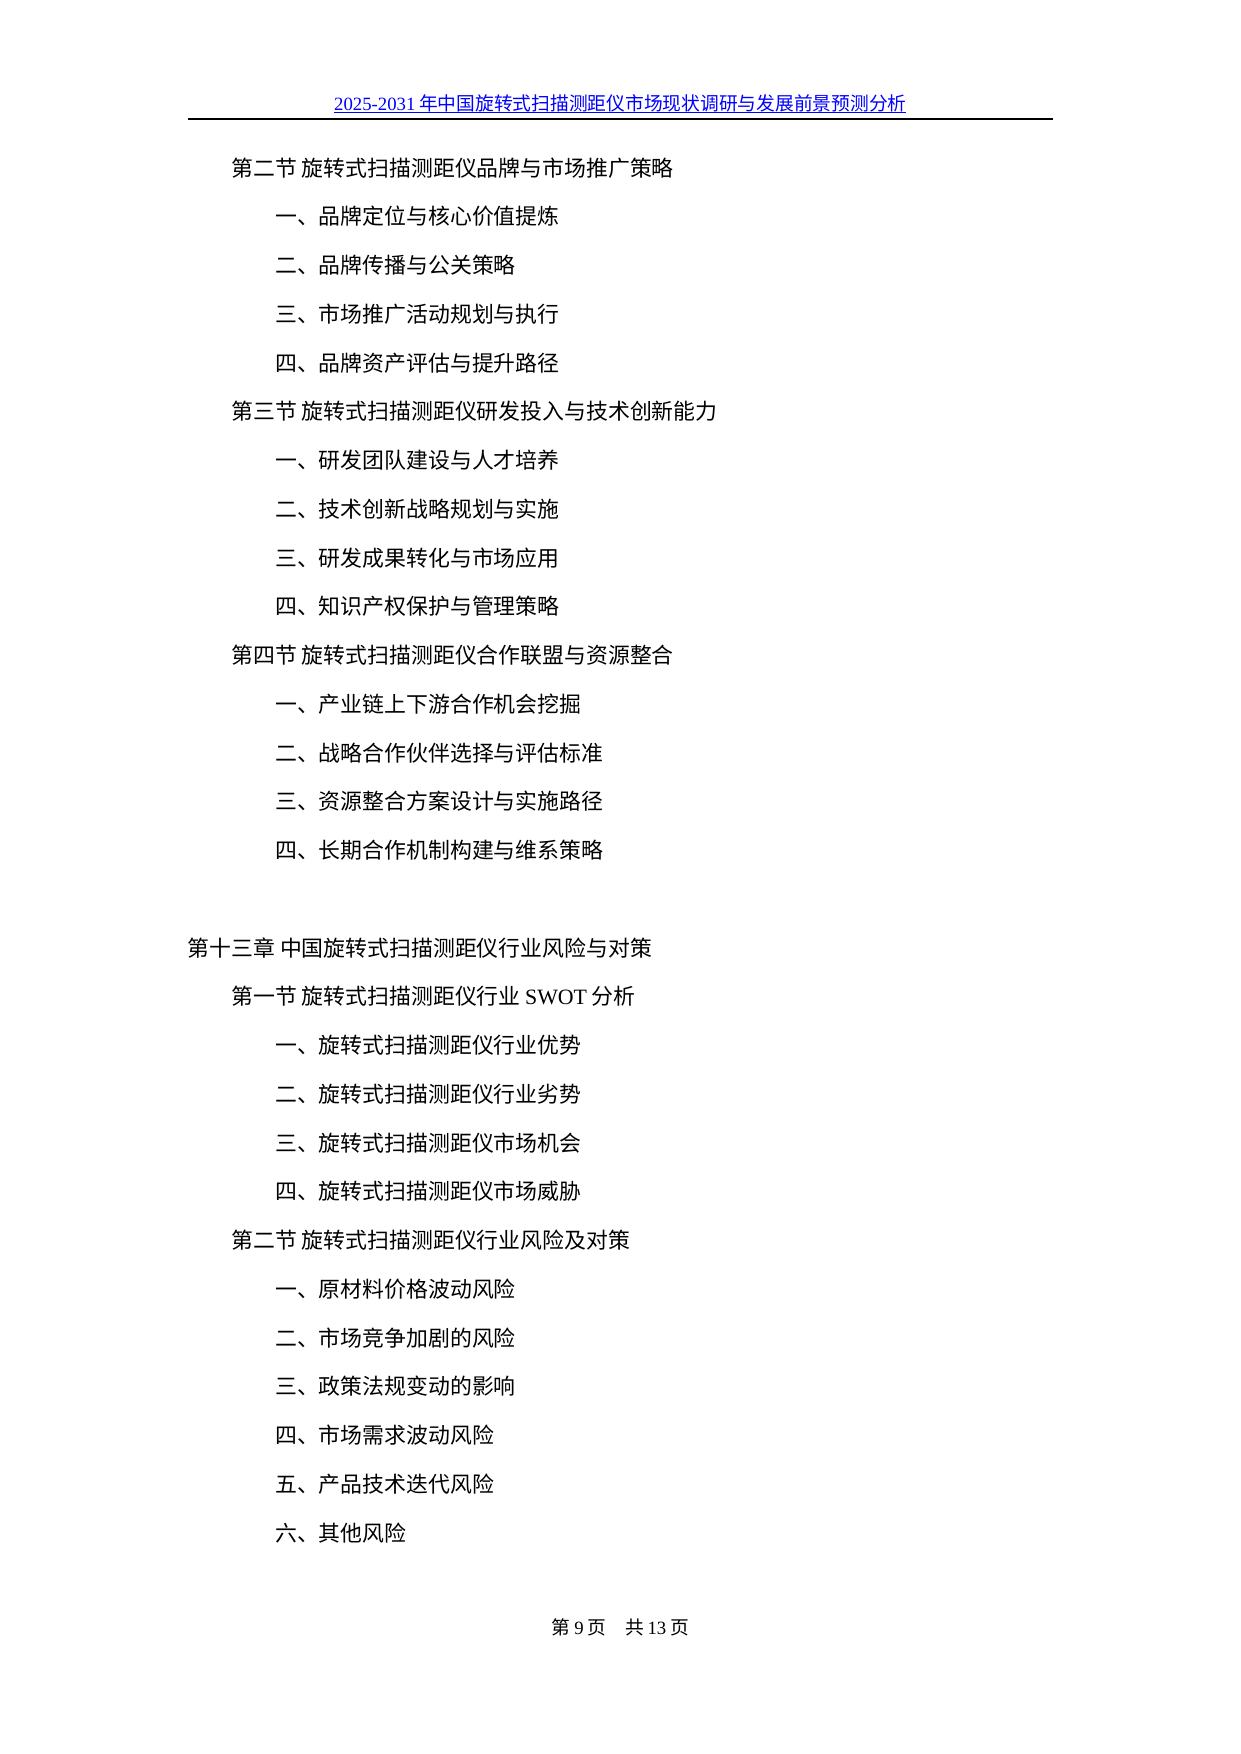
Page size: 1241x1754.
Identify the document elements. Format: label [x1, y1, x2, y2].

text [187, 150, 1053, 1548]
